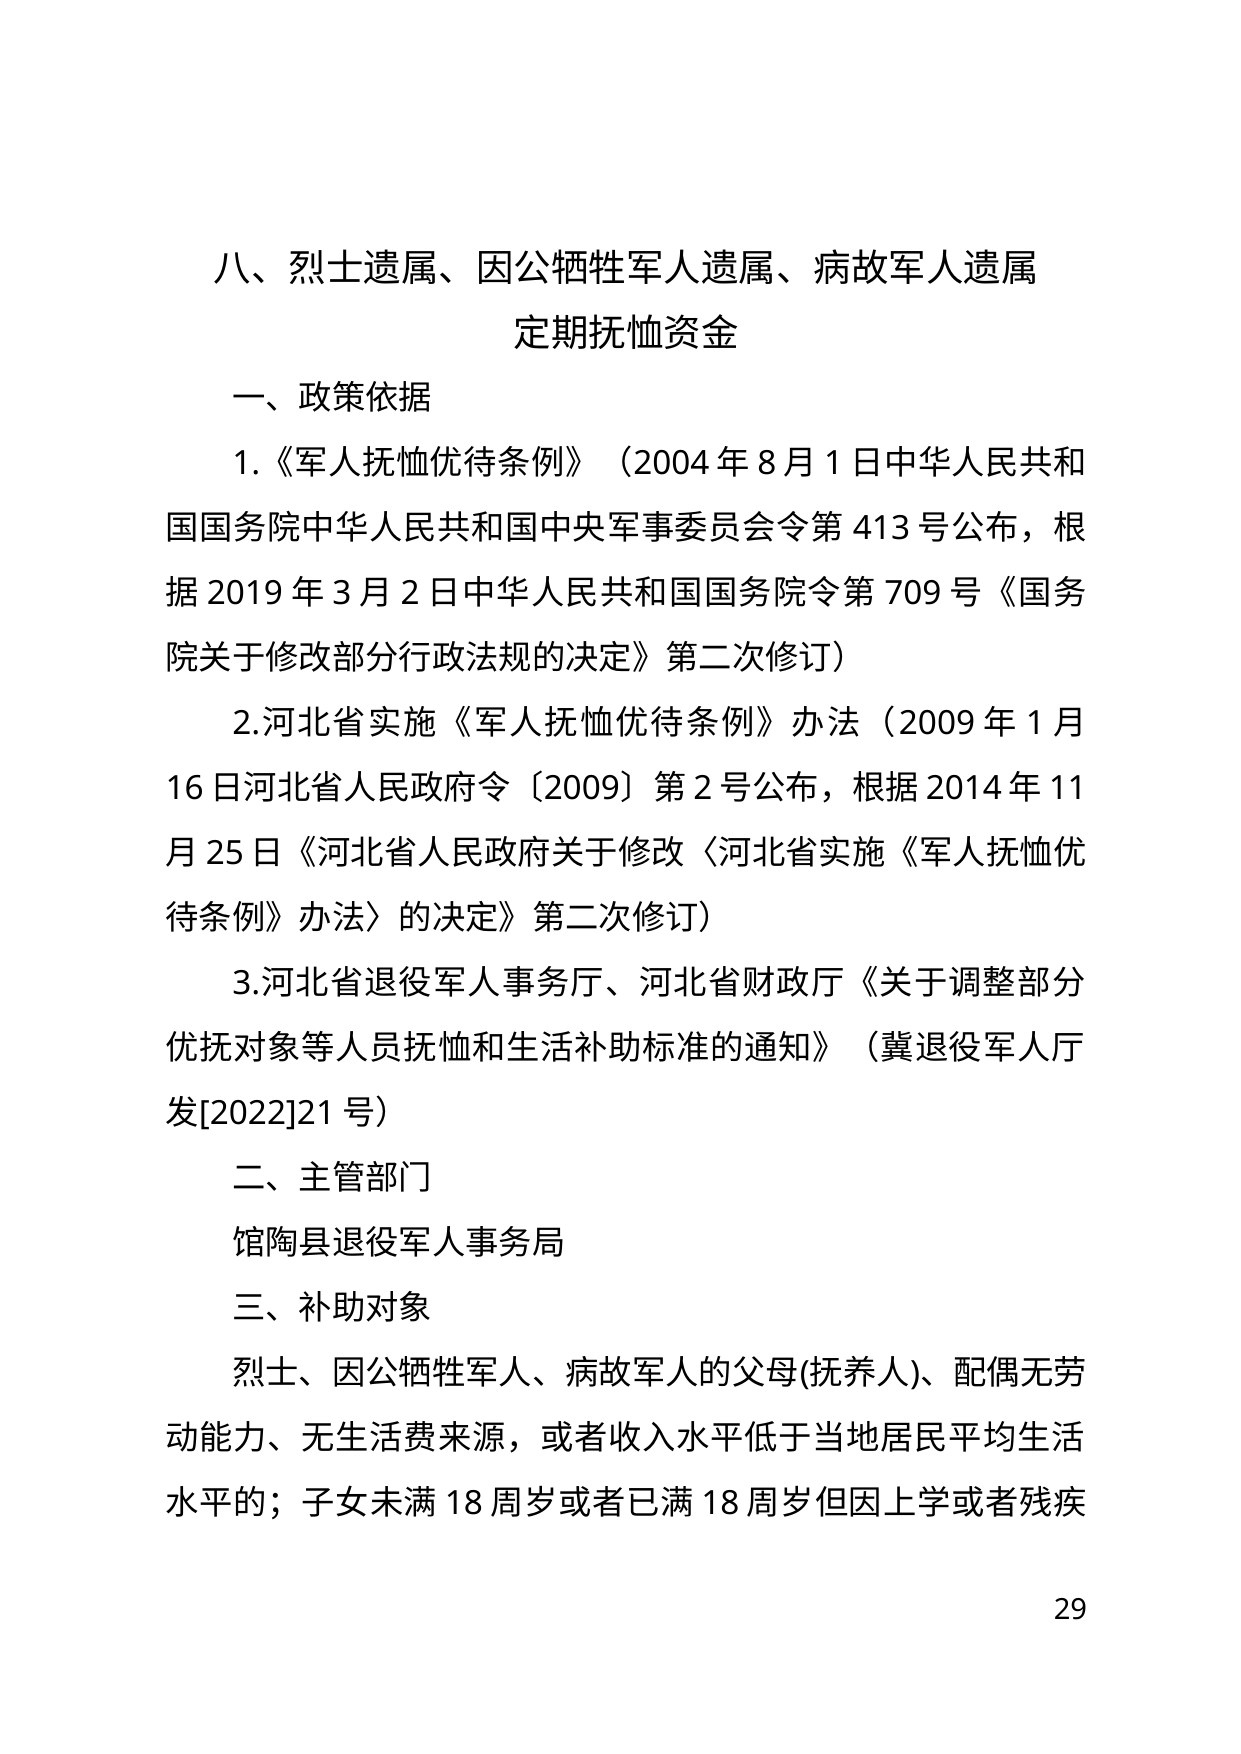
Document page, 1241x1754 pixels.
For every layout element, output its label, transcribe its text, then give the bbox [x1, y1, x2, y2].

text 定期抚恤资金 [165, 298, 1087, 363]
text 2.河北省实施《军人抚恤优待条例》办法（2009年1月16日河北省人民政府令〔2009〕第2号公布，根据2014年11月25日《河北省人民政府关于修改〈河北省实施《军人抚恤优待条例》办法〉的决定》第二次修订） [165, 688, 1087, 948]
text 3.河北省退役军人事务厅、河北省财政厅《关于调整部分优抚对象等人员抚恤和生活补助标准的通知》（冀退役军人厅发[2022]21号） [165, 948, 1087, 1143]
text 馆陶县退役军人事务局 [165, 1208, 1087, 1273]
text 一、政策依据 [165, 363, 1087, 428]
text 三、补助对象 [165, 1273, 1087, 1338]
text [165, 1338, 1087, 1533]
text 八、烈士遗属、因公牺牲军人遗属、病故军人遗属 [165, 233, 1087, 298]
text 二、主管部门 [165, 1143, 1087, 1208]
text 1.《军人抚恤优待条例》（2004年8月1日中华人民共和国国务院中华人民共和国中央军事委员会令第413号公布，根据2019年3月2日中华人民共和国国务院令第709号《国务院关于修改部分行政法规的决定》第二次修订） [165, 428, 1087, 688]
